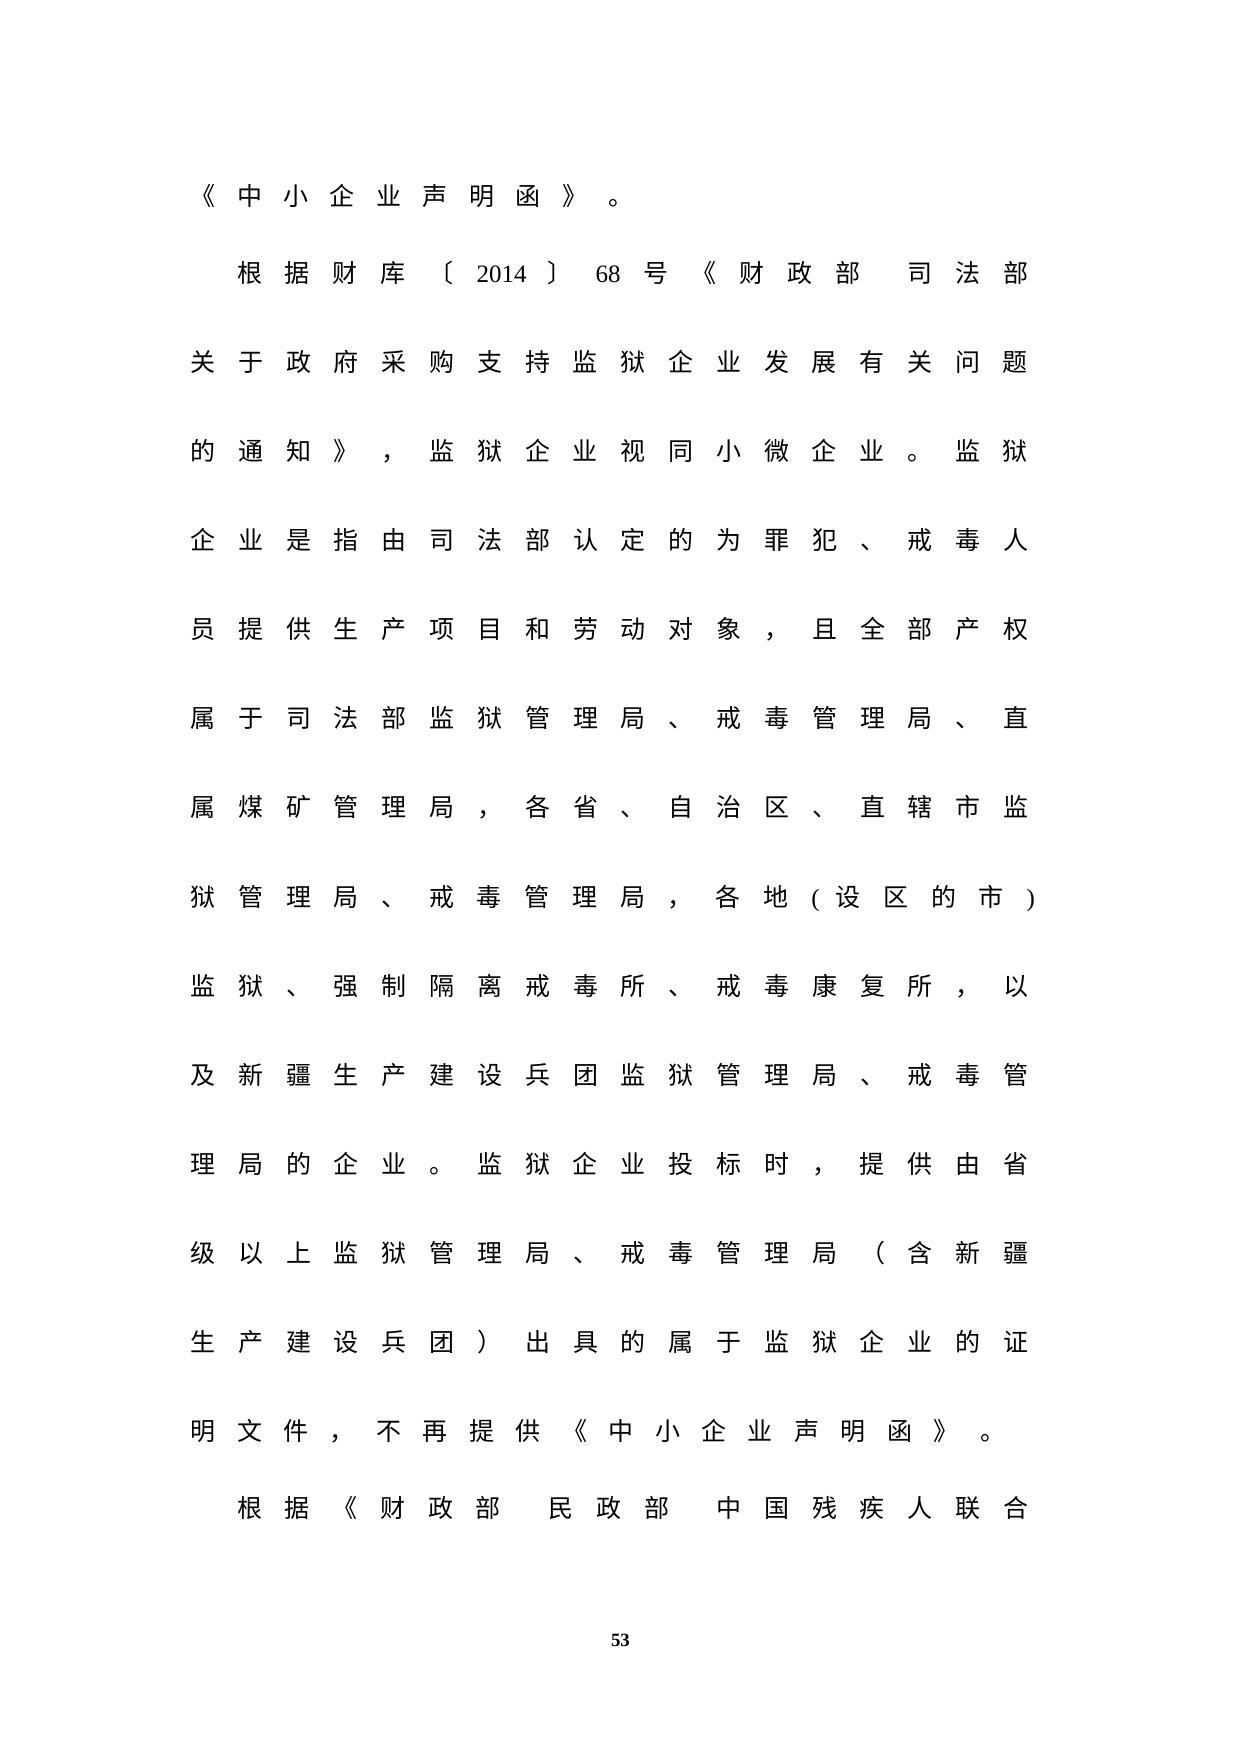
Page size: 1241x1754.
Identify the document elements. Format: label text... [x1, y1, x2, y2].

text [190, 1477, 1050, 1537]
text 根据财库〔2014〕68号《财政部 司法部关于政府采购支持监狱企业发展有关问题的通知》，监狱企业视同小微企业。监狱企业是指由司法部认定的为罪犯、戒毒人员提供生产项目和劳动对象，且全部产权属于司法部监狱管理局、戒毒管理局、直属煤矿管理局，各省、自治区、直辖市监狱管理局、戒毒管理局，各地(设区的市)监狱、强制隔离戒毒所、戒毒康复所，以及新疆生产建设兵团监狱管理局、戒毒管理局的企业。监狱企业投标时，提供由省级以上监狱管理局、戒毒管理局（含新疆生产建设兵团）出具的属于监狱企业的证明文件，不再提供《中小企业声明函》。 [190, 242, 1050, 1459]
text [190, 164, 1050, 224]
